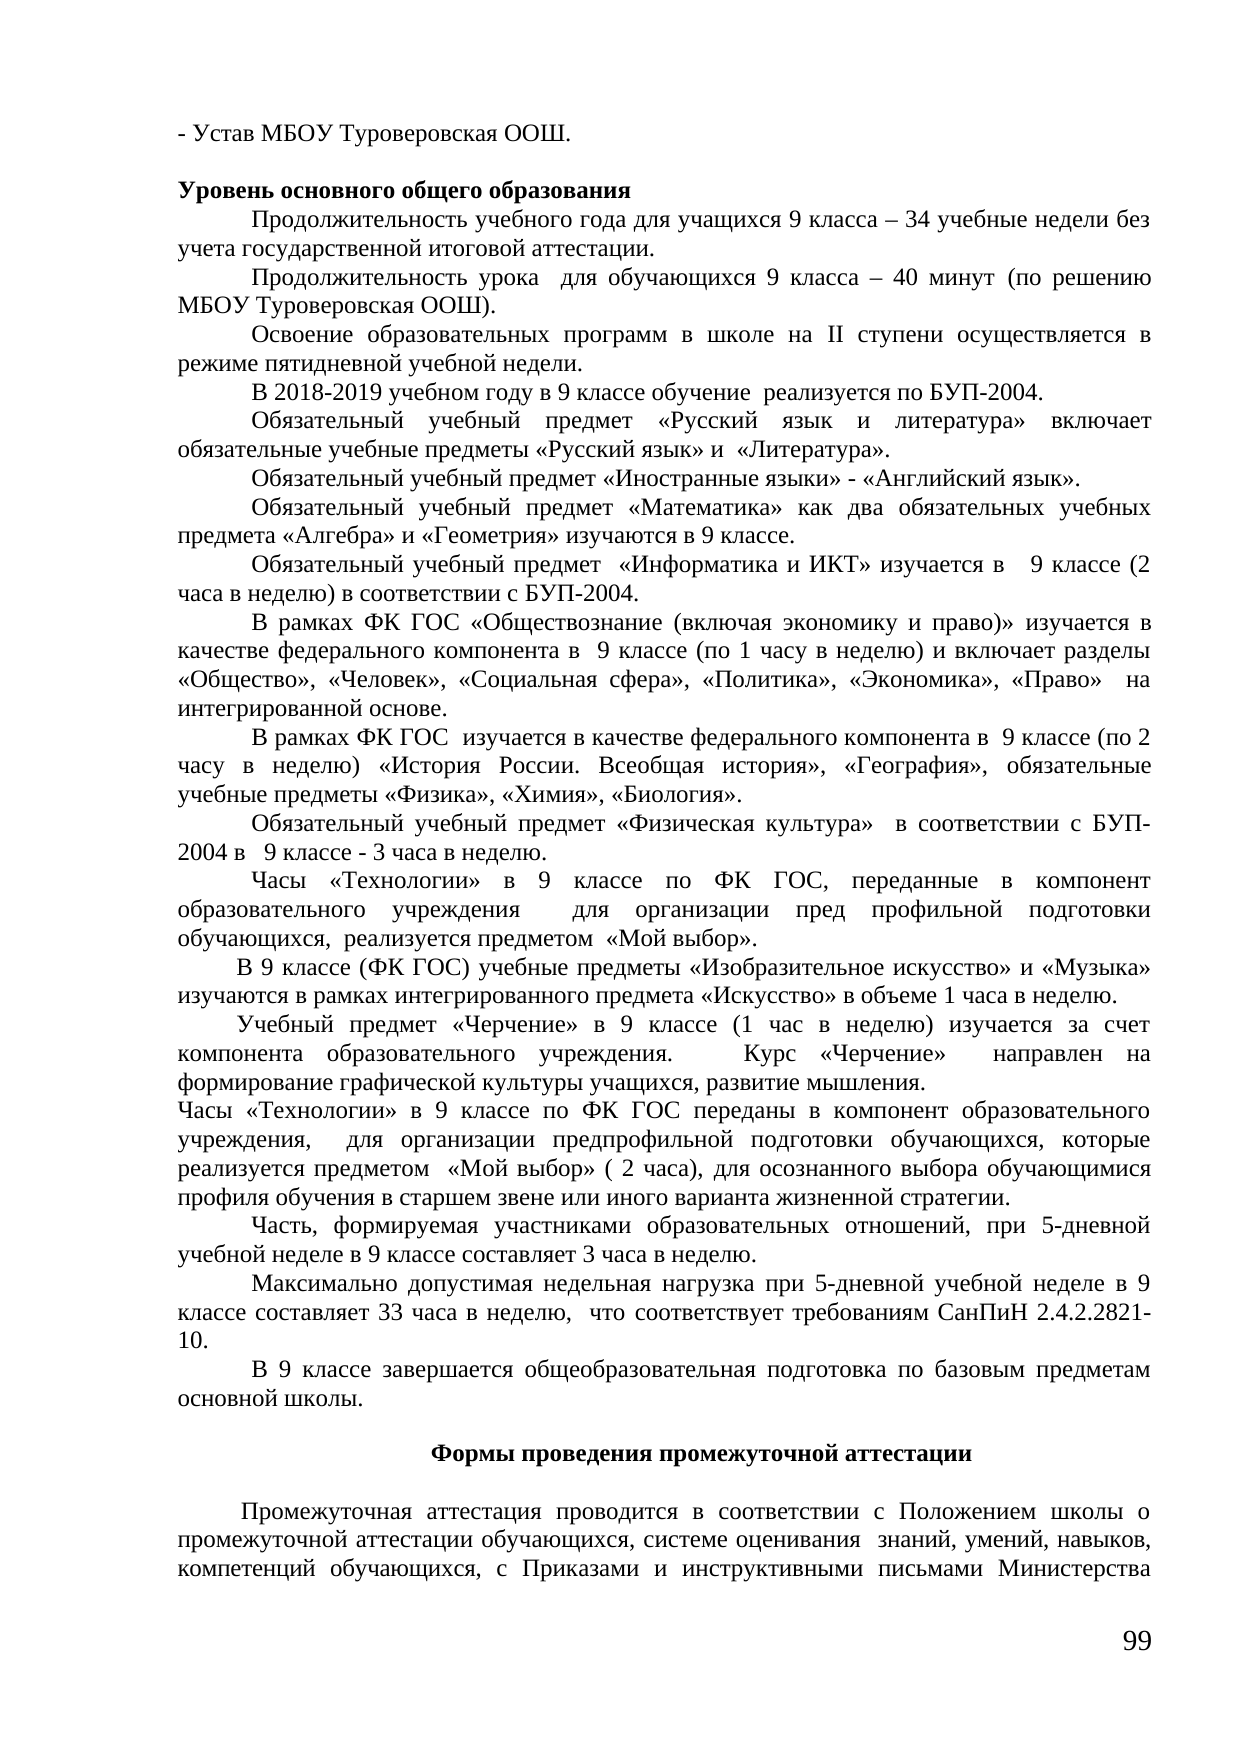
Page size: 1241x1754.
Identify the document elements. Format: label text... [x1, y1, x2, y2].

text Уровень основного общего образования [177, 176, 1152, 204]
text Часы «Технологии» в 9 классе по ФК ГОС переданы в компонент образовательного учреждения, для организации предпрофильной подготовки обучающихся, которые реализуется предметом «Мой выбор» ( 2 часа), для осознанного выбора обучающимися профиля обучения в старшем звене или иного варианта жизненной стратегии. [177, 1096, 1152, 1211]
text В рамках ФК ГОС «Обществознание (включая экономику и право)» изучается в качестве федерального компонента в 9 классе (по 1 часу в неделю) и включает разделы «Общество», «Человек», «Социальная сфера», «Политика», «Экономика», «Право» на интегрированной основе. [177, 607, 1152, 722]
text Освоение образовательных программ в школе на II ступени осуществляется в режиме пятидневной учебной недели. [177, 319, 1152, 377]
text Формы проведения промежуточной аттестации [177, 1438, 1152, 1467]
text Часы «Технологии» в 9 классе по ФК ГОС, переданные в компонент образовательного учреждения для организации пред профильной подготовки обучающихся, реализуется предметом «Мой выбор». [177, 866, 1152, 952]
text - Устав МБОУ Туроверовская ООШ. [177, 118, 1152, 147]
text Продолжительность учебного года для учащихся 9 класса – 34 учебные недели без учета государственной итоговой аттестации. [177, 204, 1152, 262]
text Обязательный учебный предмет «Русский язык и литература» включает обязательные учебные предметы «Русский язык» и «Литература». [177, 406, 1152, 463]
text Обязательный учебный предмет «Иностранные языки» - «Английский язык». [177, 463, 1152, 492]
text Часть, формируемая участниками образовательных отношений, при 5-дневной учебной неделе в 9 классе составляет 3 часа в неделю. [177, 1211, 1152, 1268]
text Продолжительность урока для обучающихся 9 класса – 40 минут (по решению МБОУ Туроверовская ООШ). [177, 262, 1152, 319]
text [177, 1496, 1152, 1582]
text Обязательный учебный предмет «Физическая культура» в соответствии с БУП-2004 в 9 классе - 3 часа в неделю. [177, 808, 1152, 866]
text В рамках ФК ГОС изучается в качестве федерального компонента в 9 классе (по 2 часу в неделю) «История России. Всеобщая история», «География», обязательные учебные предметы «Физика», «Химия», «Биология». [177, 722, 1152, 808]
text Обязательный учебный предмет «Математика» как два обязательных учебных предмета «Алгебра» и «Геометрия» изучаются в 9 классе. [177, 492, 1152, 549]
text В 2018-2019 учебном году в 9 классе обучение реализуется по БУП-2004. [177, 377, 1152, 406]
text В 9 классе завершается общеобразовательная подготовка по базовым предметам основной школы. [177, 1354, 1152, 1412]
text Обязательный учебный предмет «Информатика и ИКТ» изучается в 9 классе (2 часа в неделю) в соответствии с БУП-2004. [177, 549, 1152, 607]
text В 9 классе (ФК ГОС) учебные предметы «Изобразительное искусство» и «Музыка» изучаются в рамках интегрированного предмета «Искусство» в объеме 1 часа в неделю. [177, 952, 1152, 1009]
text Учебный предмет «Черчение» в 9 классе (1 час в неделю) изучается за счет компонента образовательного учреждения. Курс «Черчение» направлен на формирование графической культуры учащихся, развитие мышления. [177, 1009, 1152, 1096]
text Максимально допустимая недельная нагрузка при 5-дневной учебной неделе в 9 классе составляет 33 часа в неделю, что соответствует требованиям СанПиН 2.4.2.2821-10. [177, 1268, 1152, 1354]
